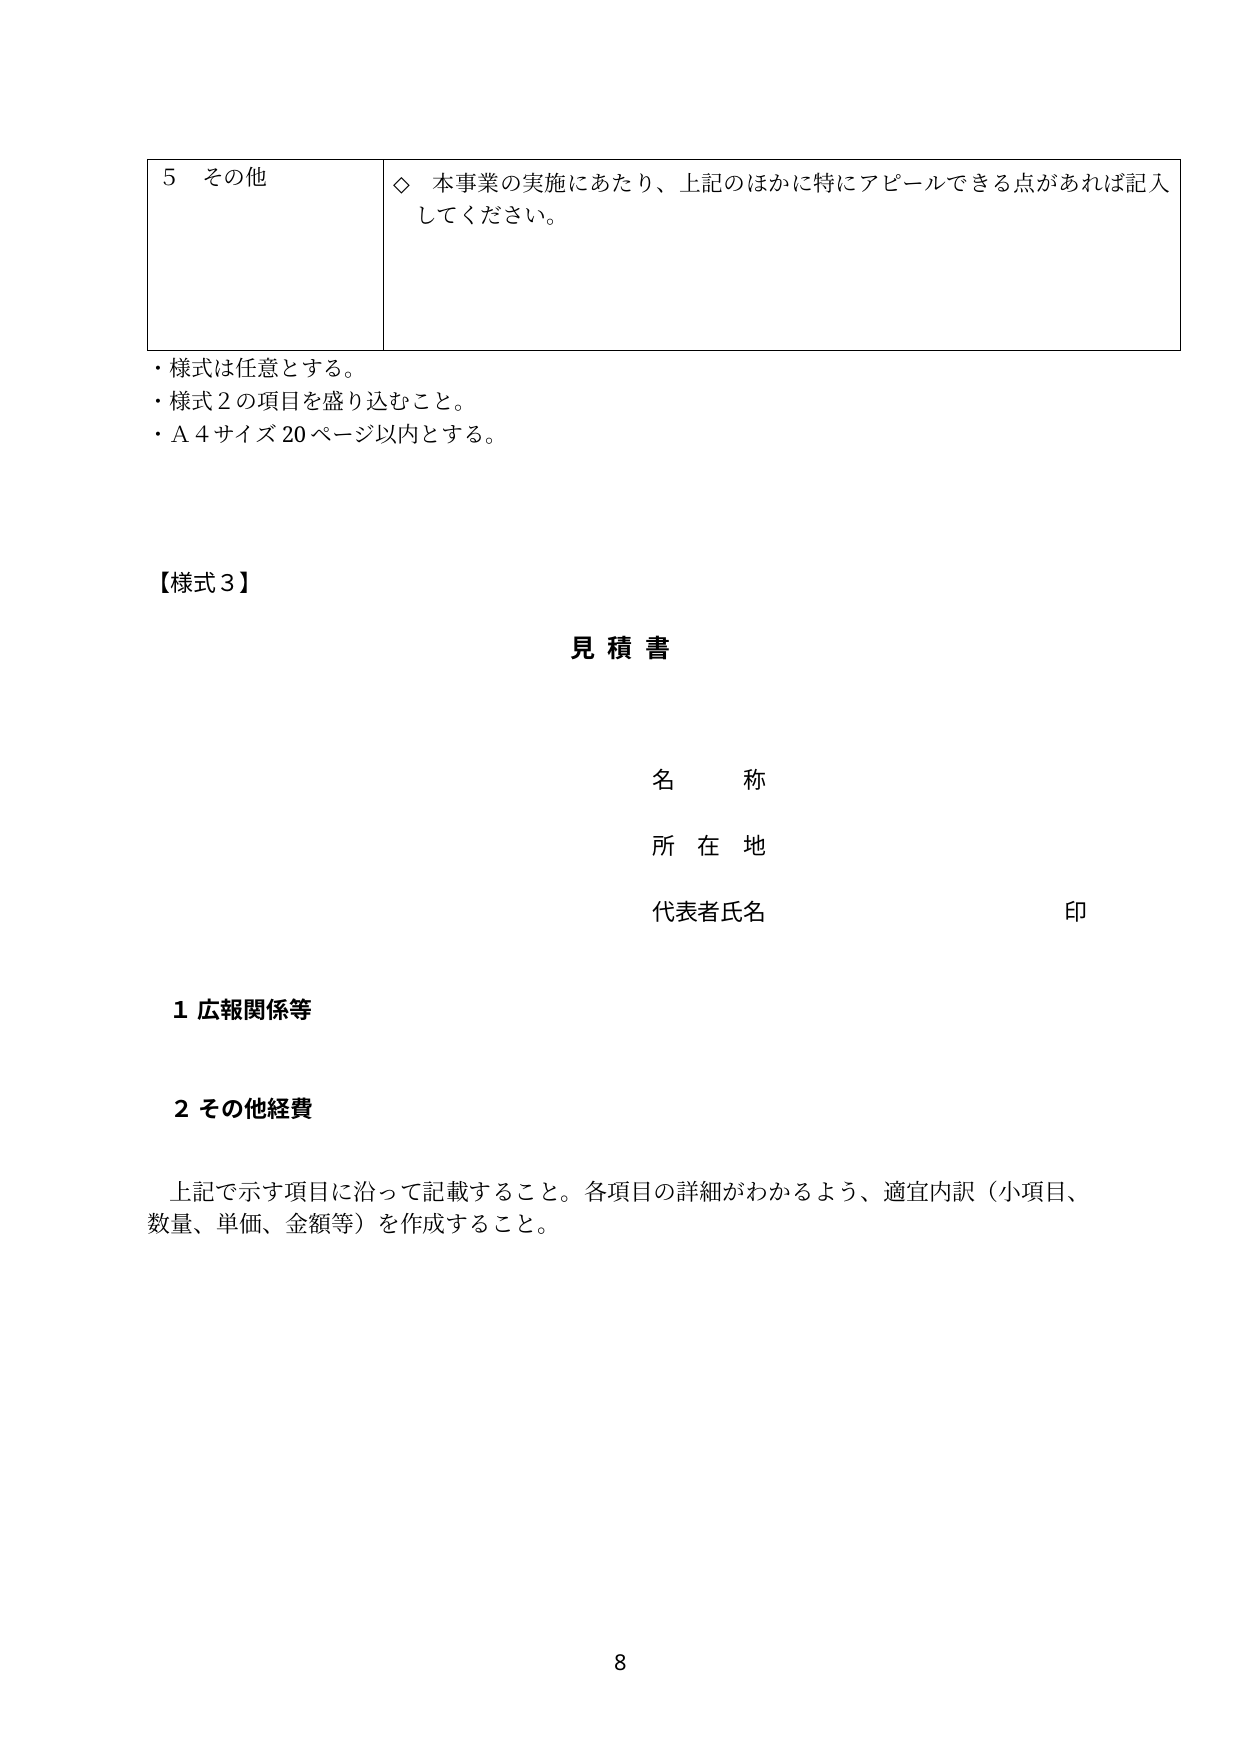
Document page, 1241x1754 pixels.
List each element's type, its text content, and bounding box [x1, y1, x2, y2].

text ・Ａ４サイズ20ページ以内とする。 [148, 417, 1092, 449]
text ・様式２の項目を盛り込むこと。 [148, 384, 1092, 417]
table_cell ５ その他 [148, 160, 383, 350]
text 上記で示す項目に沿って記載すること。各項目の詳細がわかるよう、適宜内訳（小項目、数量、単価、金額等）を作成すること。 [148, 1174, 1092, 1239]
text ・様式は任意とする。 [148, 351, 1092, 384]
text 所 在 地 [148, 812, 1092, 877]
table_cell ◇ 本事業の実施にあたり、上記のほかに特にアピールできる点があれば記入してください。 [384, 160, 1180, 350]
text 【様式３】 [148, 548, 1092, 614]
text 代表者氏名 印 [148, 877, 1092, 943]
text ２ その他経費 [148, 1075, 1092, 1141]
text １ 広報関係等 [169, 976, 1092, 1042]
text 名 称 [148, 746, 1092, 812]
text 見積書 [148, 614, 1092, 680]
